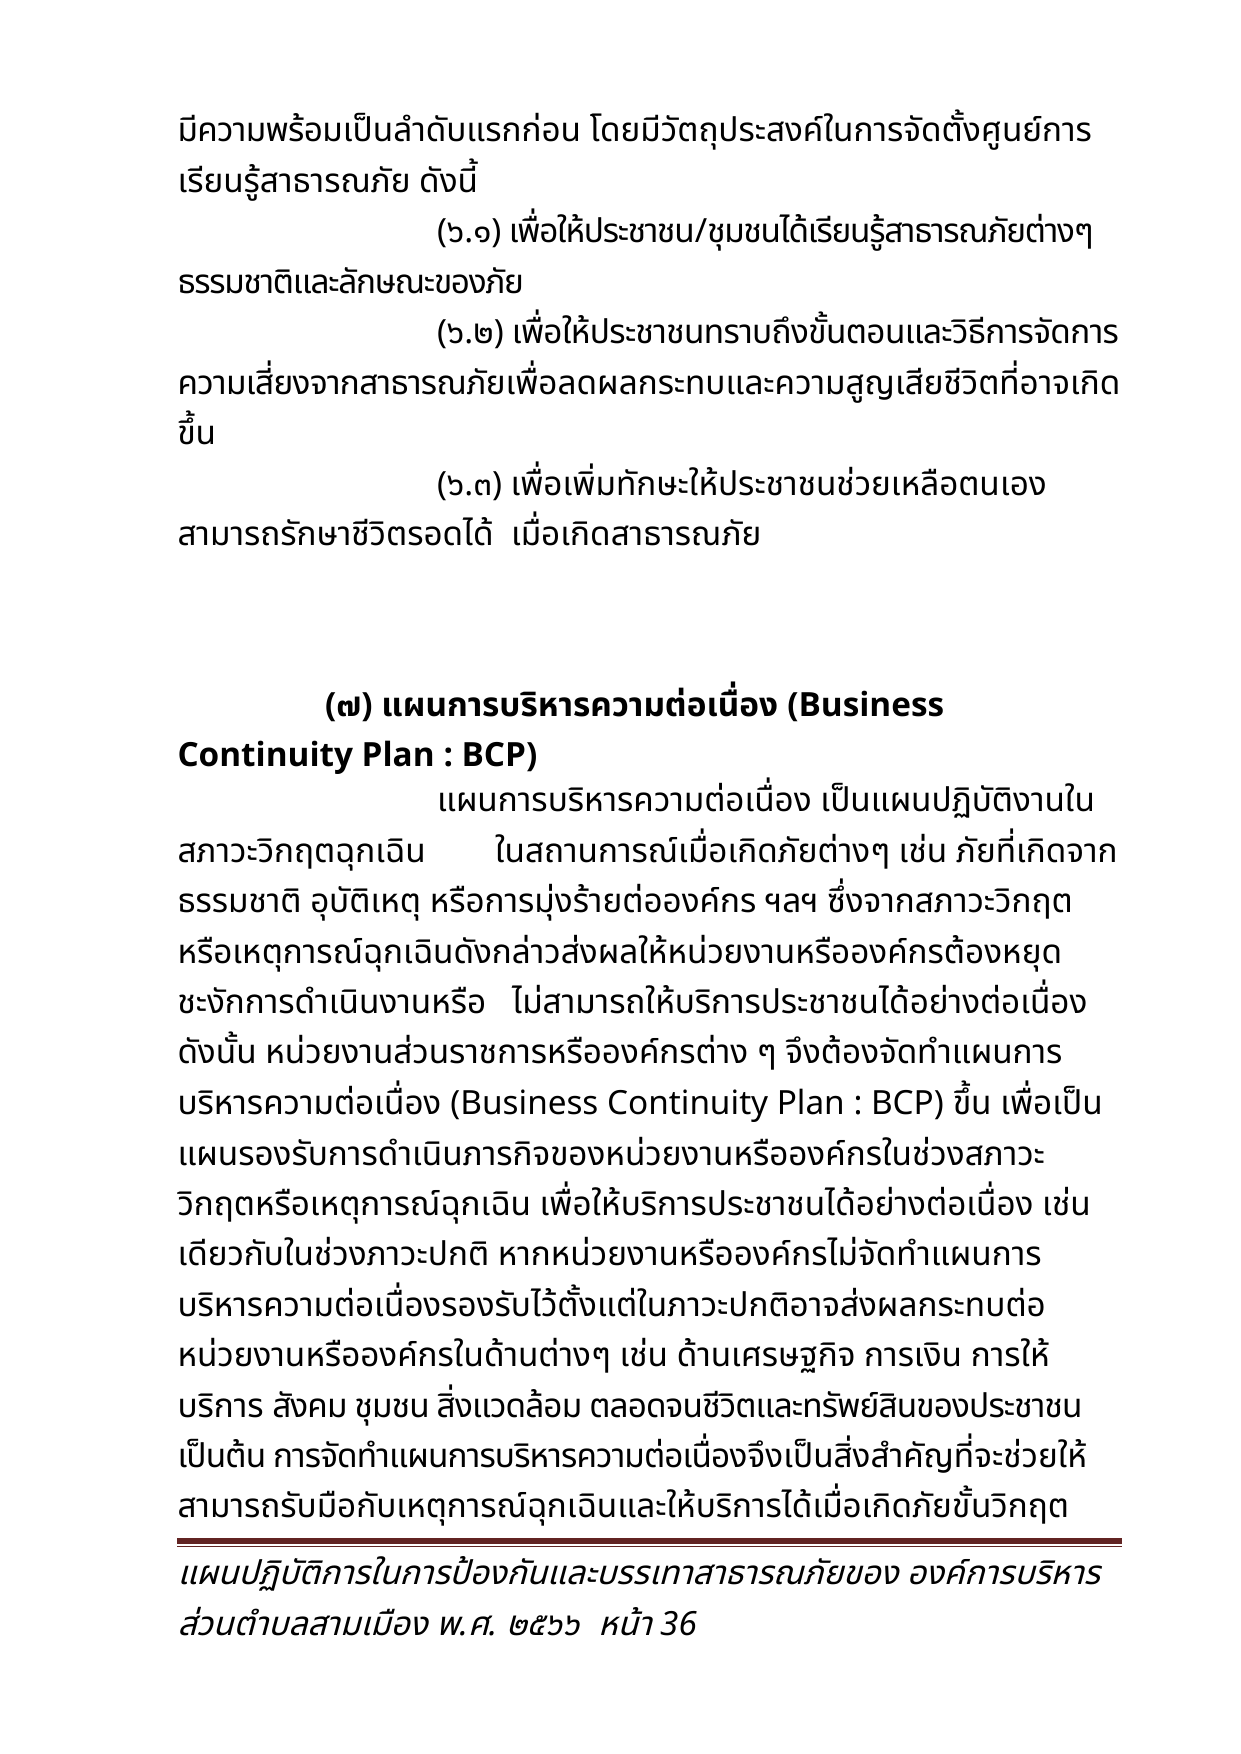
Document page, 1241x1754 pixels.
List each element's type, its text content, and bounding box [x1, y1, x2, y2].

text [177, 106, 1122, 207]
text (๖.๒) เพื่อให้ประชาชนทราบถึงขั้นตอนและวิธีการจัดการความเสี่ยงจากสาธารณภัยเพื่อลดผลกระทบและความสูญเสียชีวิตที่อาจเกิดขึ้น [177, 308, 1122, 460]
text (๗) แผนการบริหารความต่อเนื่อง (Business Continuity Plan : BCP) [177, 680, 1122, 776]
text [177, 776, 1122, 1533]
text (๖.๑) เพื่อให้ประชาชน/ชุมชนได้เรียนรู้สาธารณภัยต่างๆ ธรรมชาติและลักษณะของภัย [177, 207, 1122, 308]
text (๖.๓) เพื่อเพิ่มทักษะให้ประชาชนช่วยเหลือตนเอง สามารถรักษาชีวิตรอดได้ เมื่อเกิดสาธารณภัย [177, 460, 1122, 561]
